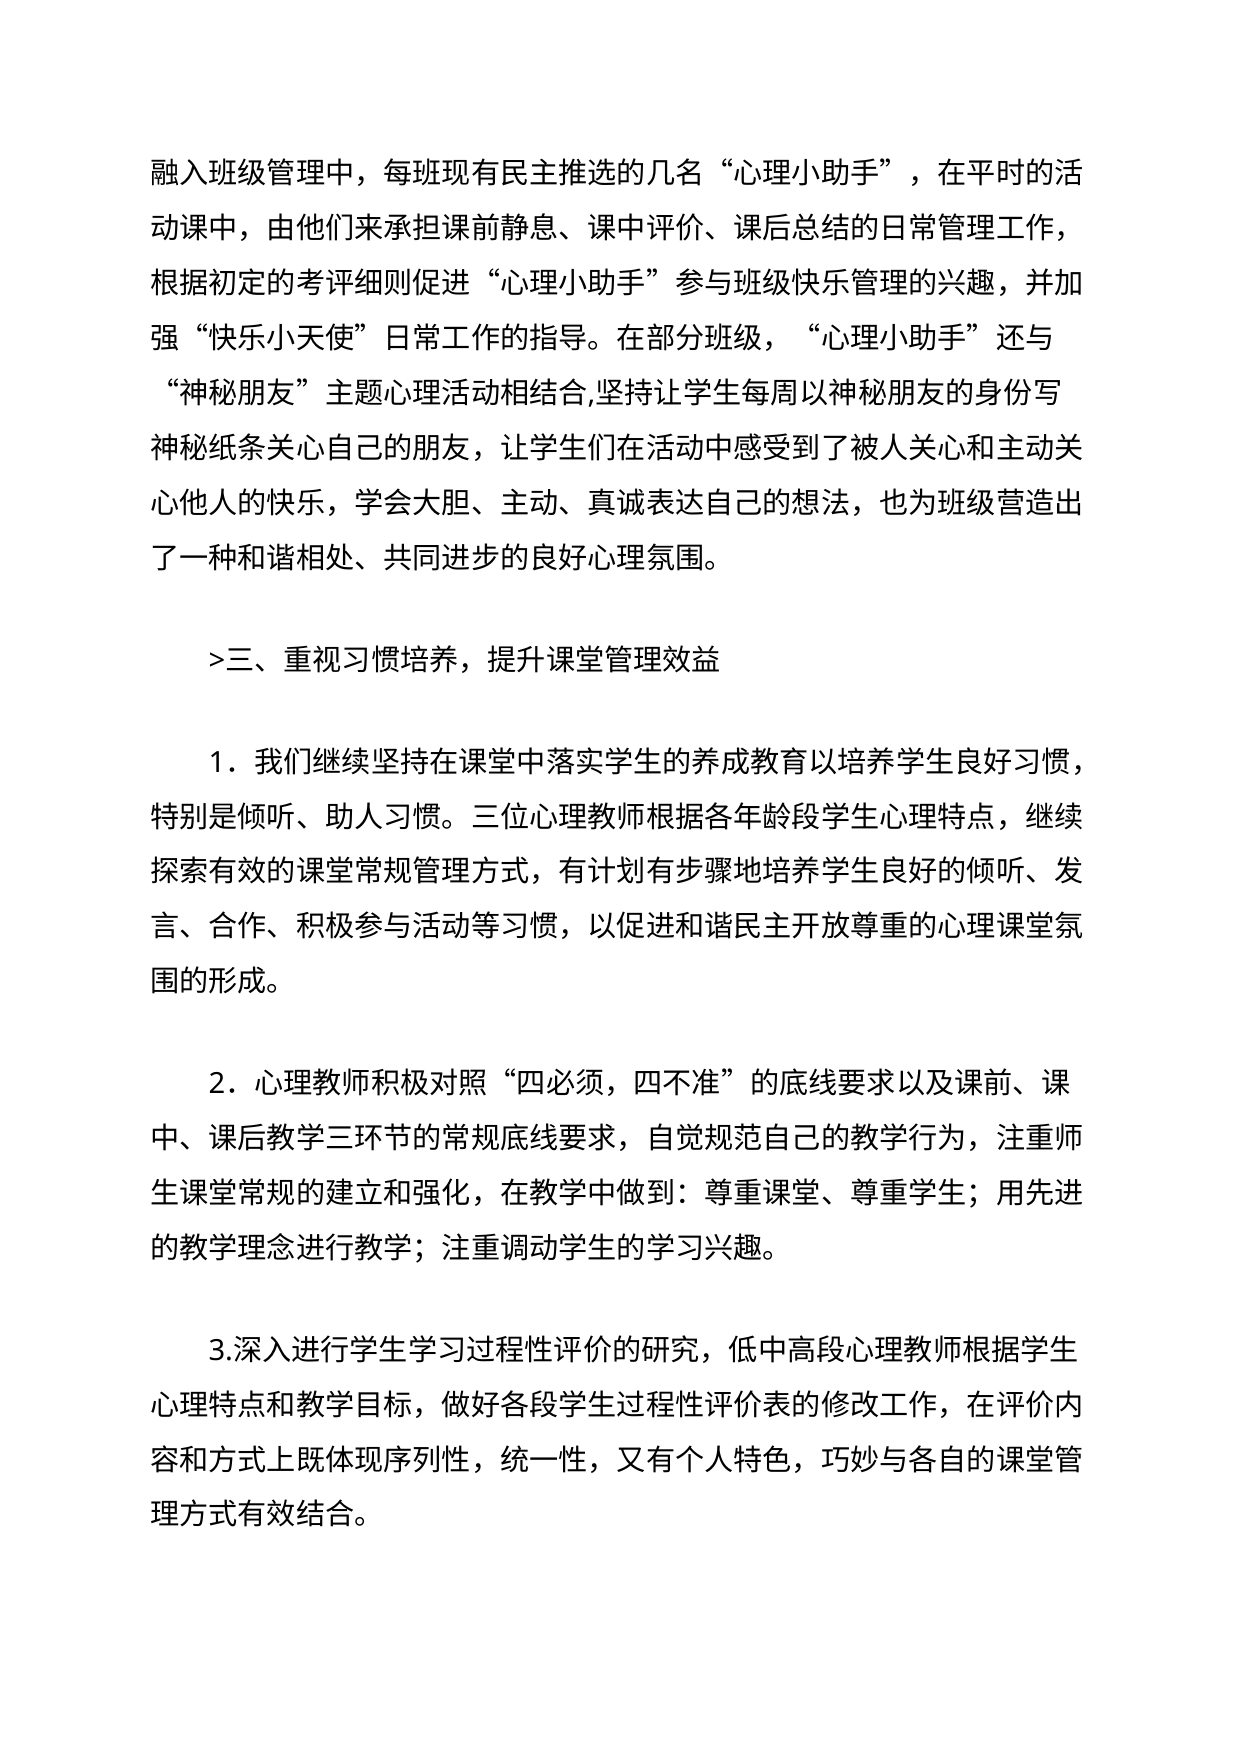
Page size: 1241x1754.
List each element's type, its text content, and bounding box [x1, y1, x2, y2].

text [150, 150, 1090, 577]
text 1．我们继续坚持在课堂中落实学生的养成教育以培养学生良好习惯，特别是倾听、助人习惯。三位心理教师根据各年龄段学生心理特点，继续探索有效的课堂常规管理方式，有计划有步骤地培养学生良好的倾听、发言、合作、积极参与活动等习惯，以促进和谐民主开放尊重的心理课堂氛围的形成。 [150, 738, 1090, 1000]
text 3.深入进行学生学习过程性评价的研究，低中高段心理教师根据学生心理特点和教学目标，做好各段学生过程性评价表的修改工作，在评价内容和方式上既体现序列性，统一性，又有个人特色，巧妙与各自的课堂管理方式有效结合。 [150, 1326, 1090, 1533]
text 2．心理教师积极对照“四必须，四不准”的底线要求以及课前、课中、课后教学三环节的常规底线要求，自觉规范自己的教学行为，注重师生课堂常规的建立和强化，在教学中做到：尊重课堂、尊重学生；用先进的教学理念进行教学；注重调动学生的学习兴趣。 [150, 1059, 1090, 1267]
text >三、重视习惯培养，提升课堂管理效益 [150, 636, 1090, 678]
